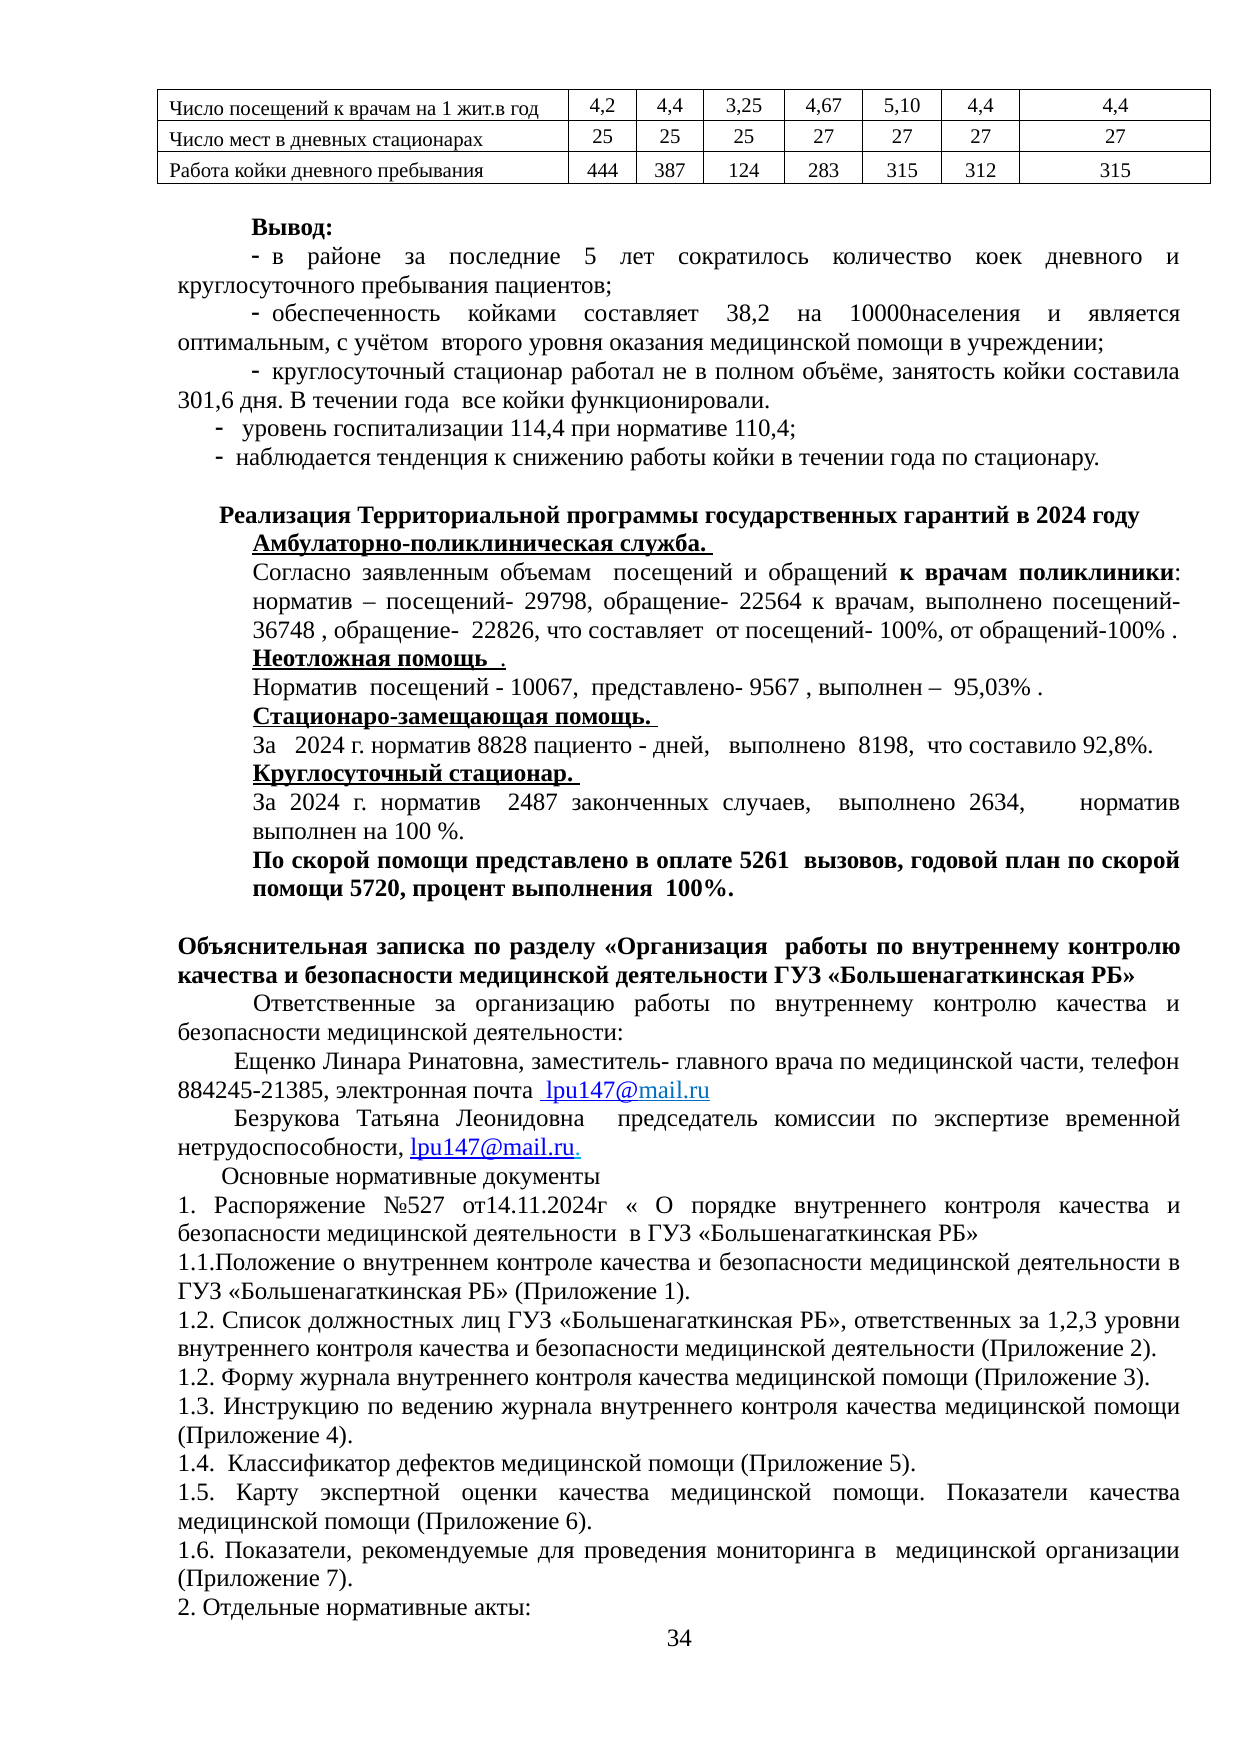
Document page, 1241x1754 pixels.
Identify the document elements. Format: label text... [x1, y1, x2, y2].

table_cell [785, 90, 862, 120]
text 1.1.Положение о внутреннем контроле качества и безопасности медицинской деятельности в ГУЗ «Большенагаткинская РБ» (Приложение 1). [177, 1247, 1181, 1305]
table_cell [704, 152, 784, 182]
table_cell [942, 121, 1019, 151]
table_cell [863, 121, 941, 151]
text Норматив посещений - 10067, представлено- 9567 , выполнен – 95,03% . [252, 672, 1181, 701]
text 1.4. Классификатор дефектов медицинской помощи (Приложение 5). [177, 1448, 1181, 1477]
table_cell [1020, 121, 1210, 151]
text 2. Отдельные нормативные акты: [177, 1592, 1181, 1621]
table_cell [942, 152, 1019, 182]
text Безрукова Татьяна Леонидовна председатель комиссии по экспертизе временной нетрудоспособности, lpu147@mail.ru. [177, 1103, 1181, 1161]
text Стационаро-замещающая помощь. [252, 701, 1181, 730]
text 1. Распоряжение №527 от14.11.2024г « О порядке внутреннего контроля качества и безопасности медицинской деятельности в ГУЗ «Большенагаткинская РБ» [177, 1190, 1181, 1247]
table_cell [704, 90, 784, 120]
text За 2024 г. норматив 8828 пациенто - дней, выполнено 8198, что составило 92,8%. [252, 730, 1181, 758]
text 1.3. Инструкцию по ведению журнала внутреннего контроля качества медицинской помощи (Приложение 4). [177, 1391, 1181, 1448]
text 1.2. Список должностных лиц ГУЗ «Большенагаткинская РБ», ответственных за 1,2,3 уровни внутреннего контроля качества и безопасности медицинской деятельности (Приложение 2). [177, 1305, 1181, 1362]
text По скорой помощи представлено в оплате 5261 вызовов, годовой план по скорой помощи 5720, процент выполнения 100%. [252, 845, 1181, 902]
text Ответственные за организацию работы по внутреннему контролю качества и безопасности медицинской деятельности: [177, 988, 1181, 1046]
text За 2024 г. норматив 2487 законченных случаев, выполнено 2634, норматив выполнен на 100 %. [252, 787, 1181, 845]
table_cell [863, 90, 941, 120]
text Объяснительная записка по разделу «Организация работы по внутреннему контролю качества и безопасности медицинской деятельности ГУЗ «Большенагаткинская РБ» [177, 931, 1181, 988]
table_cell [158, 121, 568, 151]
list уровень госпитализации 114,4 при нормативе 110,4; [215, 413, 1181, 442]
text Круглосуточный стационар. [252, 758, 1181, 787]
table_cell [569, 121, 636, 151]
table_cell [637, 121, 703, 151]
text 1.5. Карту экспертной оценки качества медицинской помощи. Показатели качества медицинской помощи (Приложение 6). [177, 1477, 1181, 1535]
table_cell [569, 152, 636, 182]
list обеспеченность койками составляет 38,2 на 10000населения и является оптимальным, с учётом второго уровня оказания медицинской помощи в учреждении; [177, 298, 1181, 356]
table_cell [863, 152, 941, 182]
text Реализация Территориальной программы государственных гарантий в 2024 году [177, 500, 1181, 528]
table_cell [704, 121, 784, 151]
text Основные нормативные документы [177, 1161, 1181, 1190]
list круглосуточный стационар работал не в полном объёме, занятость койки составила 301,6 дня. В течении года все койки функционировали. [177, 356, 1181, 413]
text Амбулаторно-поликлиническая служба. [252, 528, 1181, 557]
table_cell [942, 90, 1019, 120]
text 1.6. Показатели, рекомендуемые для проведения мониторинга в медицинской организации (Приложение 7). [177, 1535, 1181, 1592]
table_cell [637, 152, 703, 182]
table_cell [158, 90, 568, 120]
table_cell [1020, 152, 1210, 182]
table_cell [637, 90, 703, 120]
text Вывод: [177, 212, 1181, 241]
list в районе за последние 5 лет сократилось количество коек дневного и круглосуточного пребывания пациентов; [177, 241, 1181, 298]
text Согласно заявленным объемам посещений и обращений к врачам поликлиники: норматив – посещений- 29798, обращение- 22564 к врачам, выполнено посещений- 36748 , обращение- 22826, что составляет от посещений- 100%, от обращений-100% . [252, 557, 1181, 643]
text 1.2. Форму журнала внутреннего контроля качества медицинской помощи (Приложение 3). [177, 1362, 1181, 1391]
text Неотложная помощь . [252, 643, 1181, 672]
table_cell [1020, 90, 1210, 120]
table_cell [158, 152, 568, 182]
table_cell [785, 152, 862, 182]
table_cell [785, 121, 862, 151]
text Ещенко Линара Ринатовна, заместитель- главного врача по медицинской части, телефон 884245-21385, электронная почта lpu147@mail.ru [177, 1046, 1181, 1103]
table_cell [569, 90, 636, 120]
list наблюдается тенденция к снижению работы койки в течении года по стационару. [215, 442, 1181, 471]
